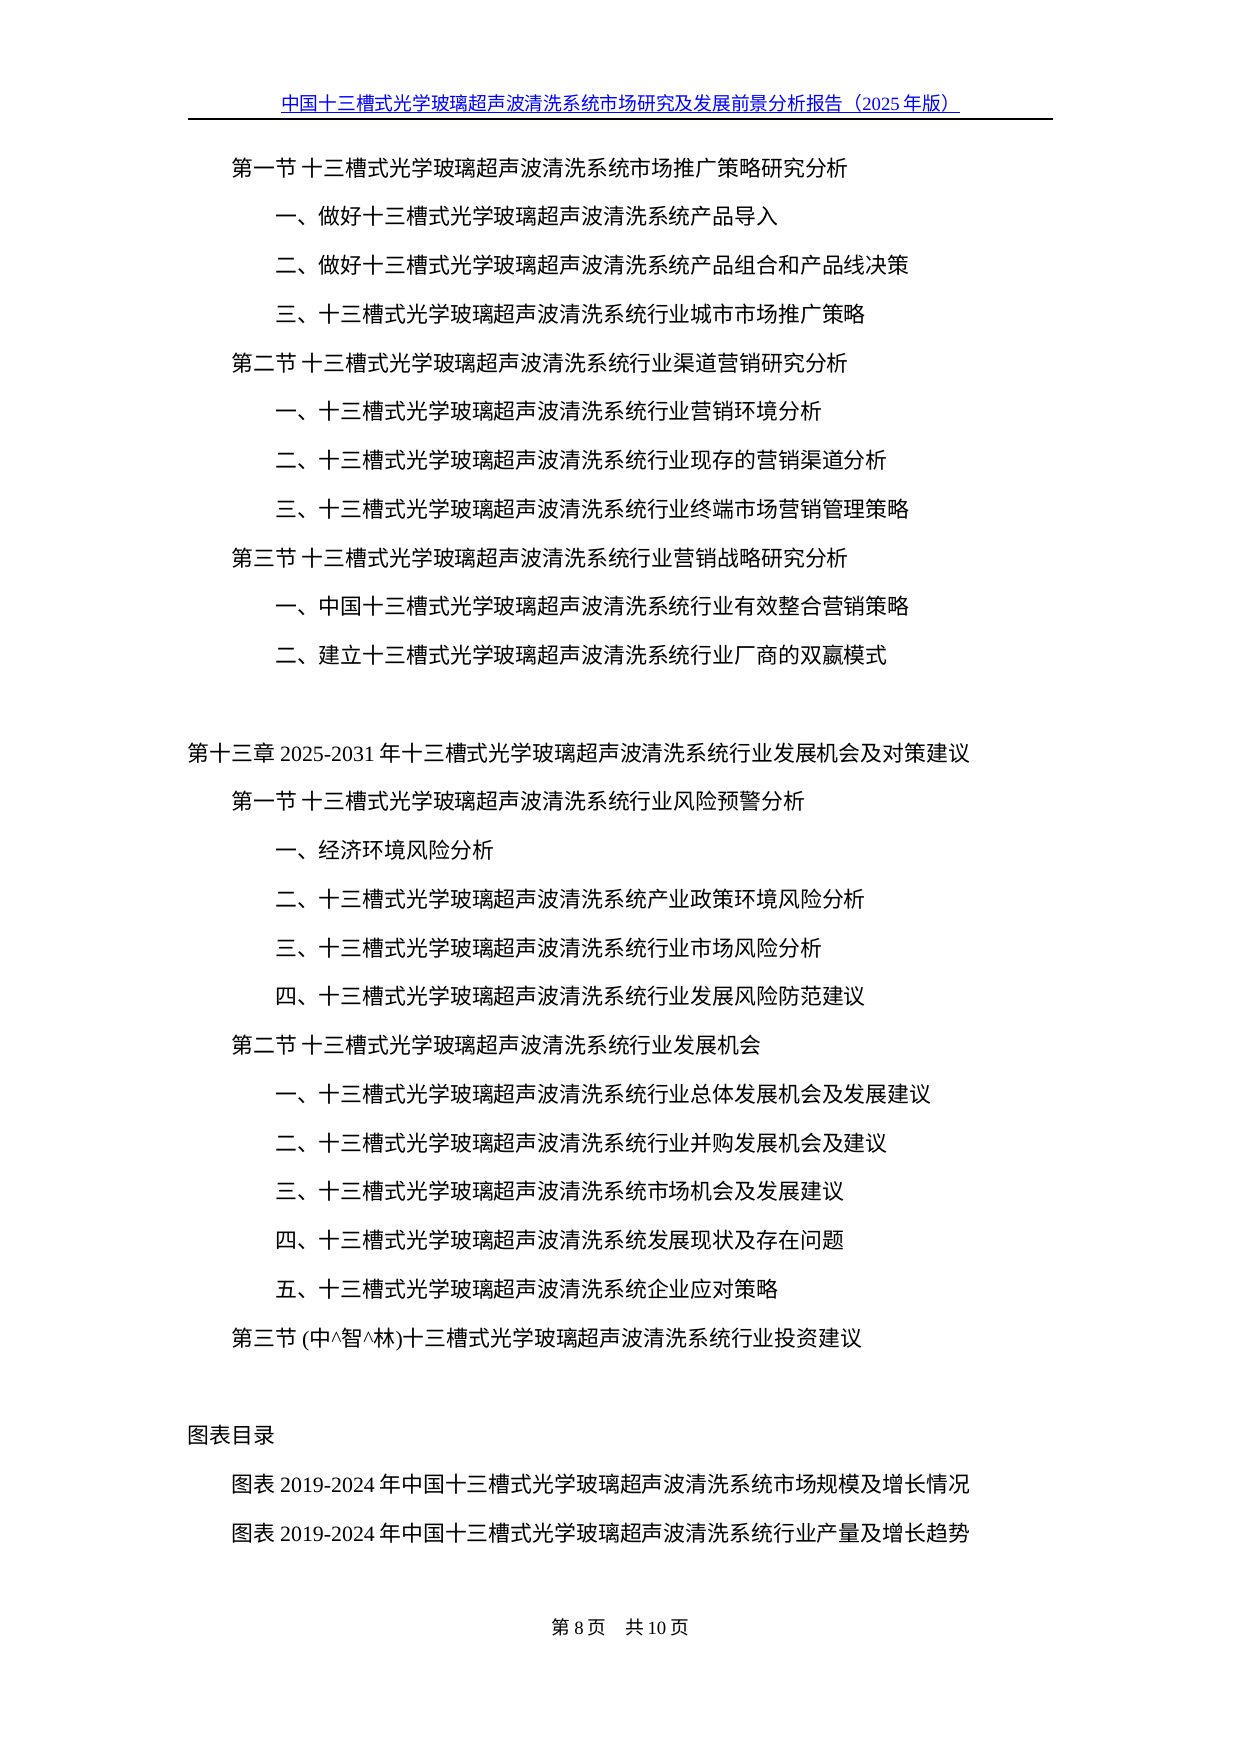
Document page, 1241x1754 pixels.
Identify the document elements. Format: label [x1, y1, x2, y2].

text [187, 150, 1053, 1548]
